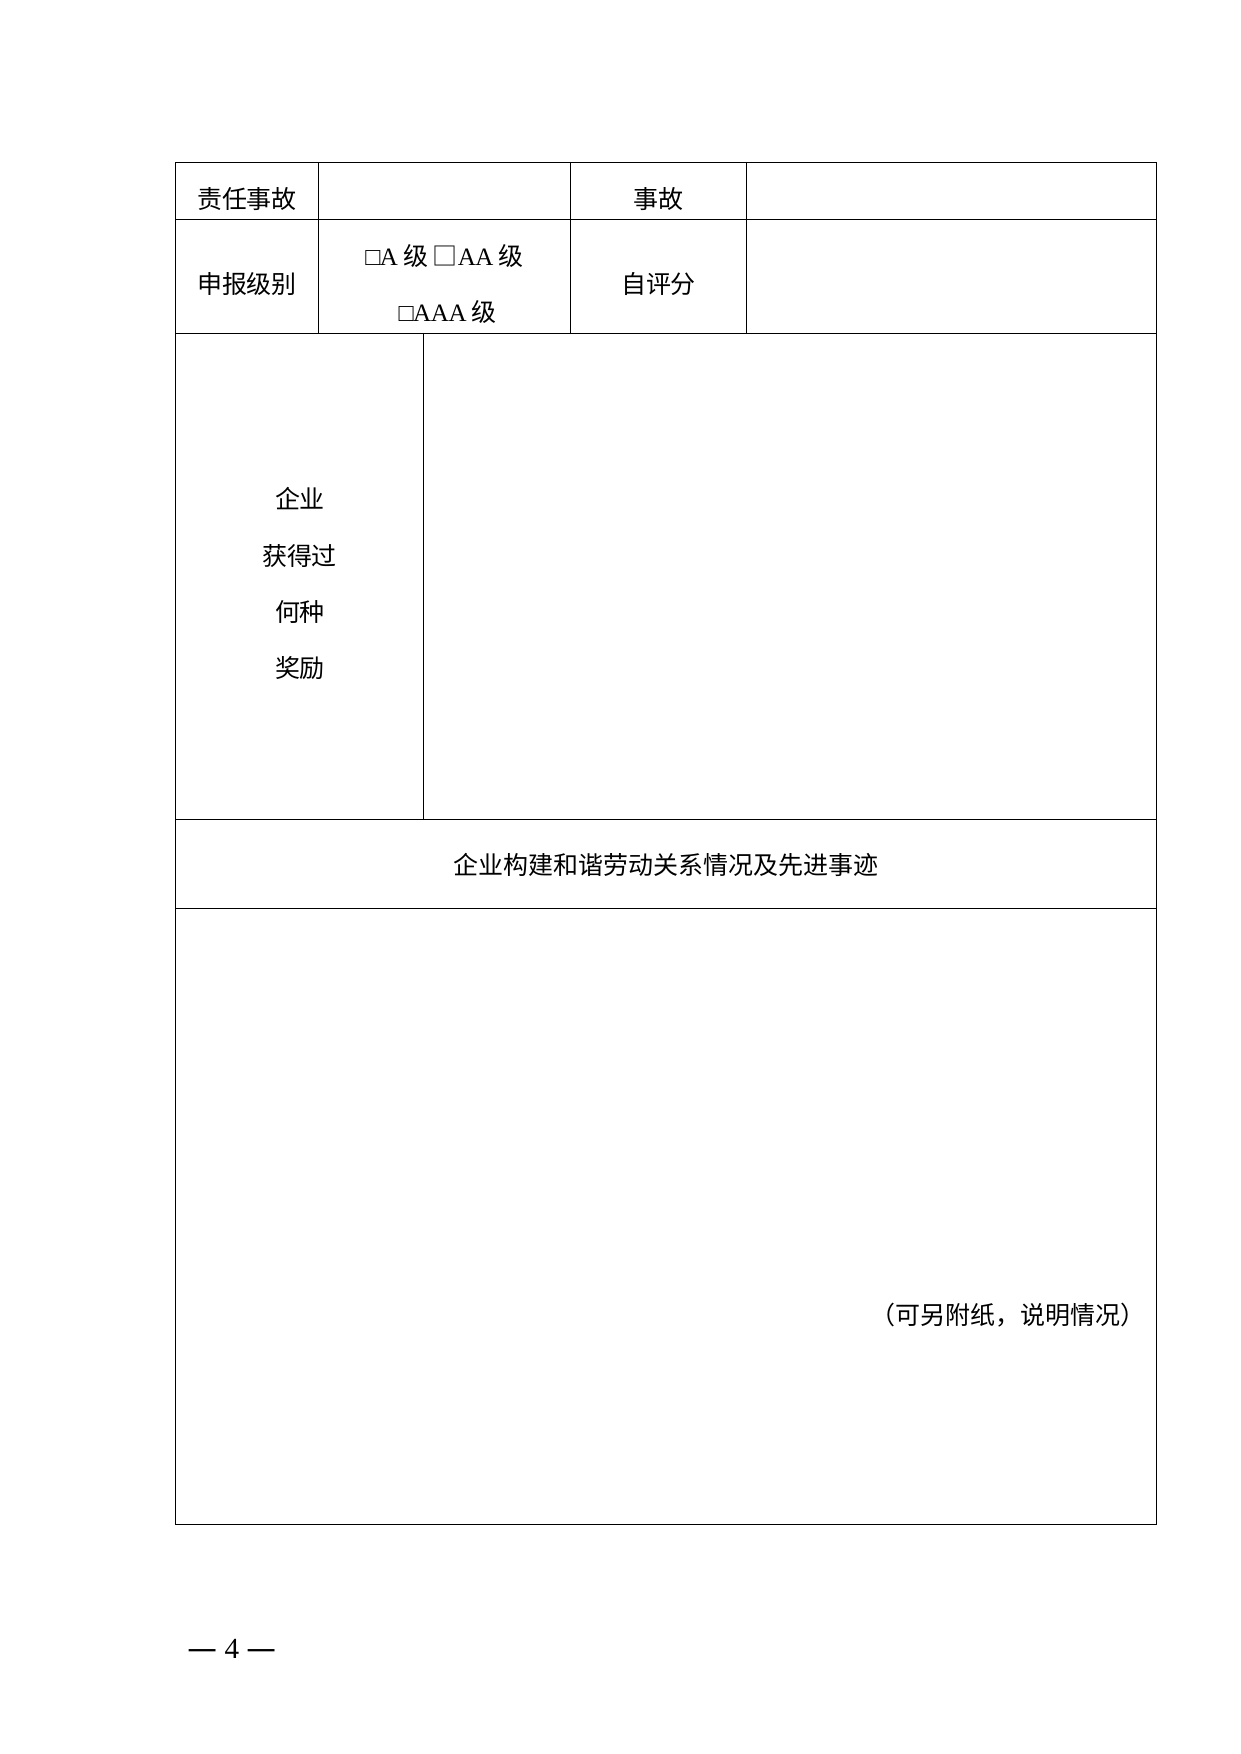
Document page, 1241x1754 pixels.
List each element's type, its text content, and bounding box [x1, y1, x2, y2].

table_cell [747, 220, 1156, 333]
table_cell 申报级别 [176, 220, 318, 333]
table_cell 企业构建和谐劳动关系情况及先进事迹 [176, 820, 1156, 907]
table_cell 宗 [319, 163, 570, 219]
table_cell （可另附纸，说明情况） [176, 909, 1156, 1524]
table_cell 发生安全 责任事故 [176, 163, 318, 219]
table_cell [424, 334, 1156, 818]
table_cell 自评分 [571, 220, 746, 333]
table_cell □A级 □AA级 □AAA级 [319, 220, 570, 333]
table_cell 宗 [747, 163, 1156, 219]
table_cell 职业危害 事故 [571, 163, 746, 219]
table_cell 企业 获得过 何种 奖励 [176, 334, 423, 818]
